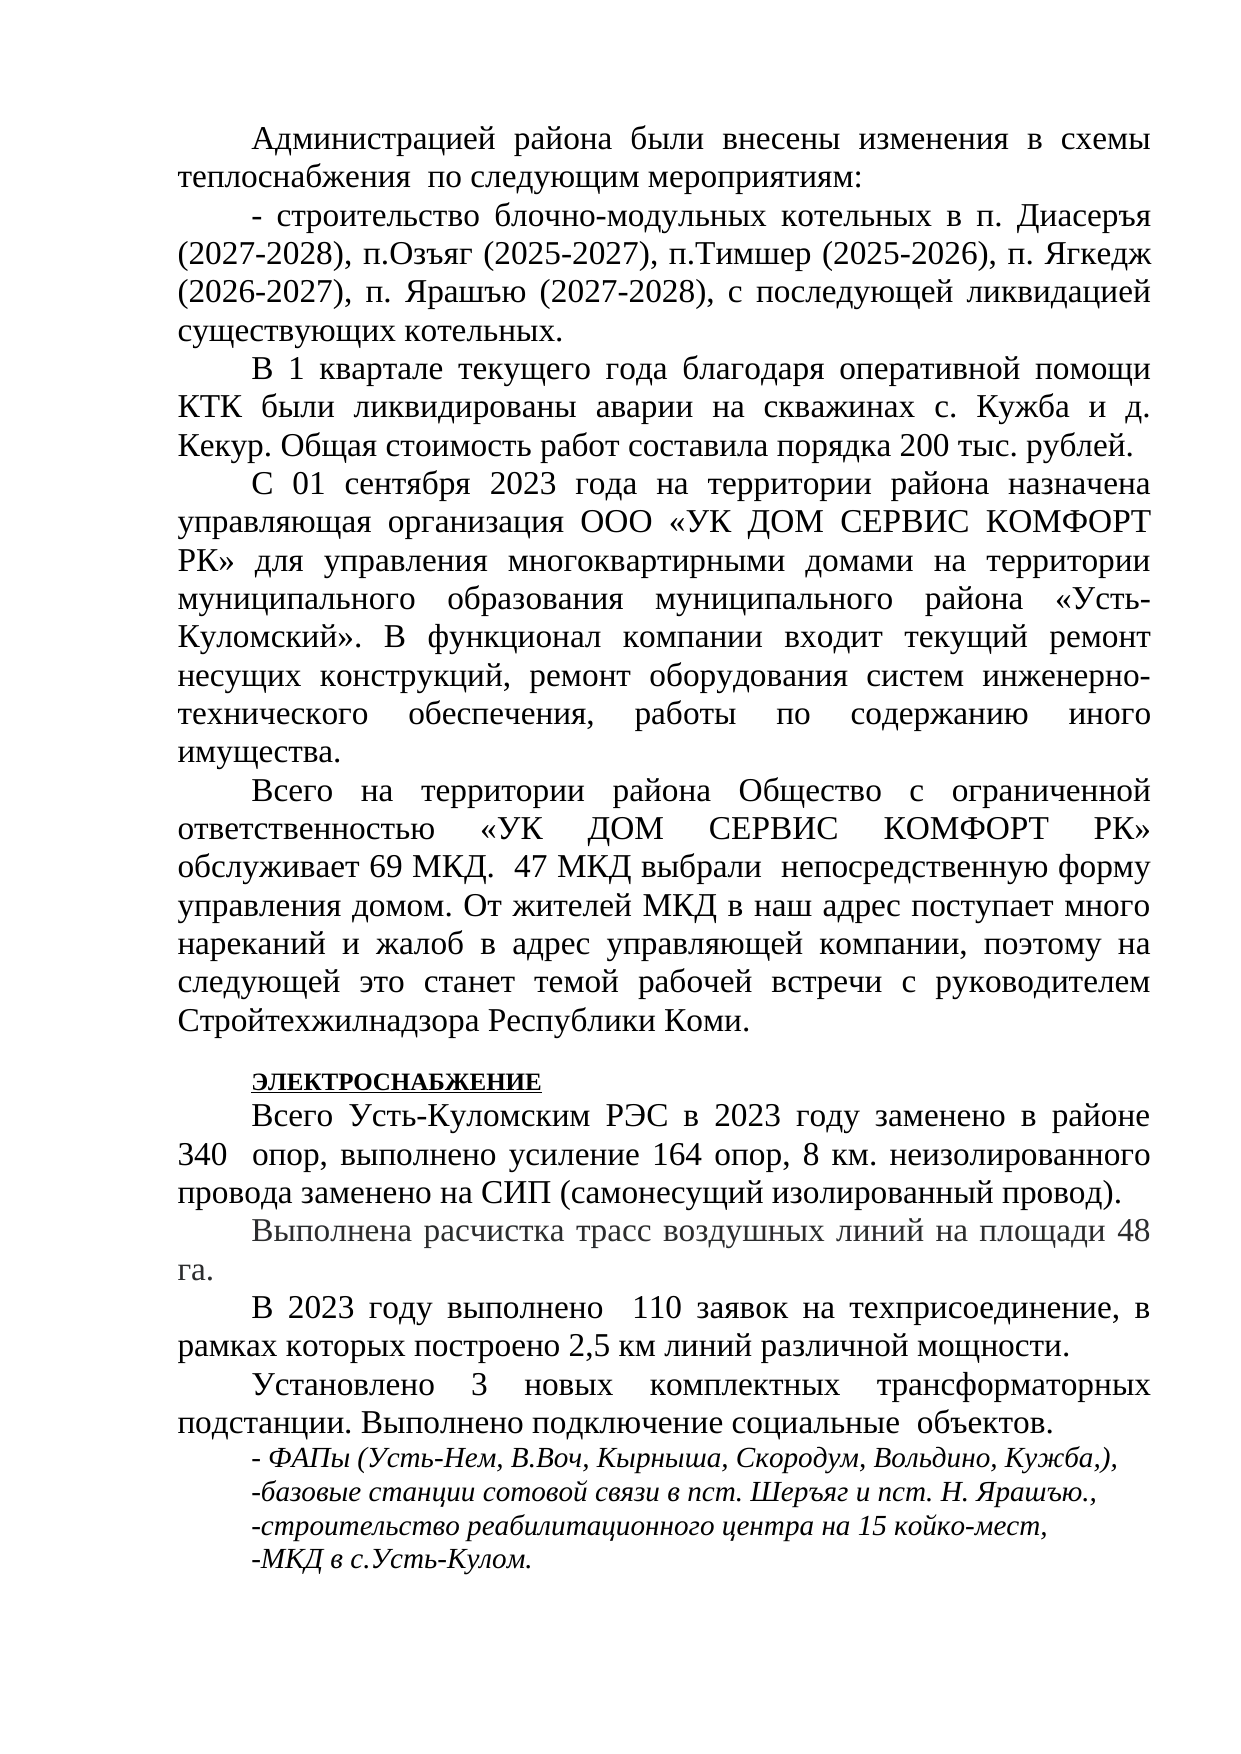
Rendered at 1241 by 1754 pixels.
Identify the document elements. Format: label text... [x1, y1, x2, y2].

text Всего Усть-Куломским РЭС в 2023 году заменено в районе 340 опор, выполнено усиление 164 опор, 8 км. неизолированного провода заменено на СИП (самонесущий изолированный провод). [177, 1096, 1152, 1211]
text -строительство реабилитационного центра на 15 койко-мест, [177, 1508, 1152, 1541]
text -МКД в с.Усть-Кулом. [177, 1541, 1152, 1575]
text - ФАПы (Усть-Нем, В.Воч, Кырныша, Скородум, Вольдино, Кужба,), [177, 1441, 1152, 1474]
list С 01 сентября 2023 года на территории района назначена управляющая организация ООО «УК ДОМ СЕРВИС КОМФОРТ РК» для управления многоквартирными домами на территории муниципального образования муниципального района «Усть-Куломский». В функционал компании входит текущий ремонт несущих конструкций, ремонт оборудования систем инженерно-технического обеспечения, работы по содержанию иного имущества. [177, 463, 1152, 770]
text В 2023 году выполнено 110 заявок на техприсоединение, в рамках которых построено 2,5 км линий различной мощности. [177, 1287, 1152, 1364]
text ЭЛЕКТРОСНАБЖЕНИЕ [177, 1067, 1152, 1096]
list Всего на территории района Общество с ограниченной ответственностью «УК ДОМ СЕРВИС КОМФОРТ РК» обслуживает 69 МКД. 47 МКД выбрали непосредственную форму управления домом. От жителей МКД в наш адрес поступает много нареканий и жалоб в адрес управляющей компании, поэтому на следующей это станет темой рабочей встречи с руководителем Стройтехжилнадзора Республики Коми. [177, 770, 1152, 1038]
title Администрацией района были внесены изменения в схемы теплоснабжения по следующим мероприятиям: [177, 118, 1152, 195]
text Установлено 3 новых комплектных трансформаторных подстанции. Выполнено подключение социальные объектов. [177, 1364, 1152, 1441]
title В 1 квартале текущего года благодаря оперативной помощи КТК были ликвидированы аварии на скважинах с. Кужба и д. Кекур. Общая стоимость работ составила порядка 200 тыс. рублей. [177, 348, 1152, 463]
text -базовые станции сотовой связи в пст. Шеръяг и пст. Н. Ярашъю., [177, 1474, 1152, 1508]
title - строительство блочно-модульных котельных в п. Диасеръя (2027-2028), п.Озъяг (2025-2027), п.Тимшер (2025-2026), п. Ягкедж (2026-2027), п. Ярашъю (2027-2028), с последующей ликвидацией существующих котельных. [177, 195, 1152, 348]
text Выполнена расчистка трасс воздушных линий на площади 48 га. [177, 1211, 1152, 1287]
